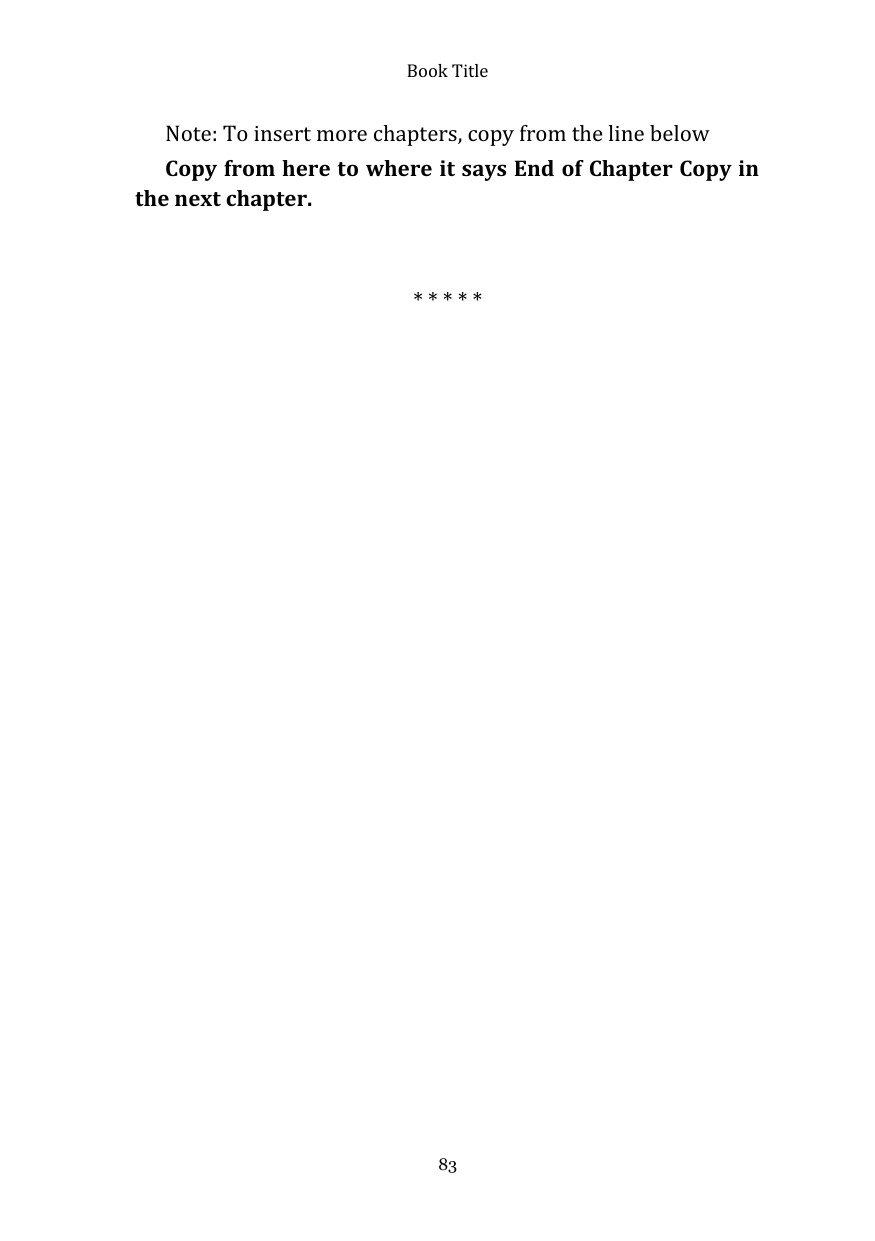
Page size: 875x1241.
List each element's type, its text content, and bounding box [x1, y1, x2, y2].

text Note: To insert more chapters, copy from the line below [135, 120, 760, 147]
text * * * * * [135, 287, 760, 313]
text Copy from here to where it says End of Chapter Copy in the next chapter. [135, 154, 760, 211]
